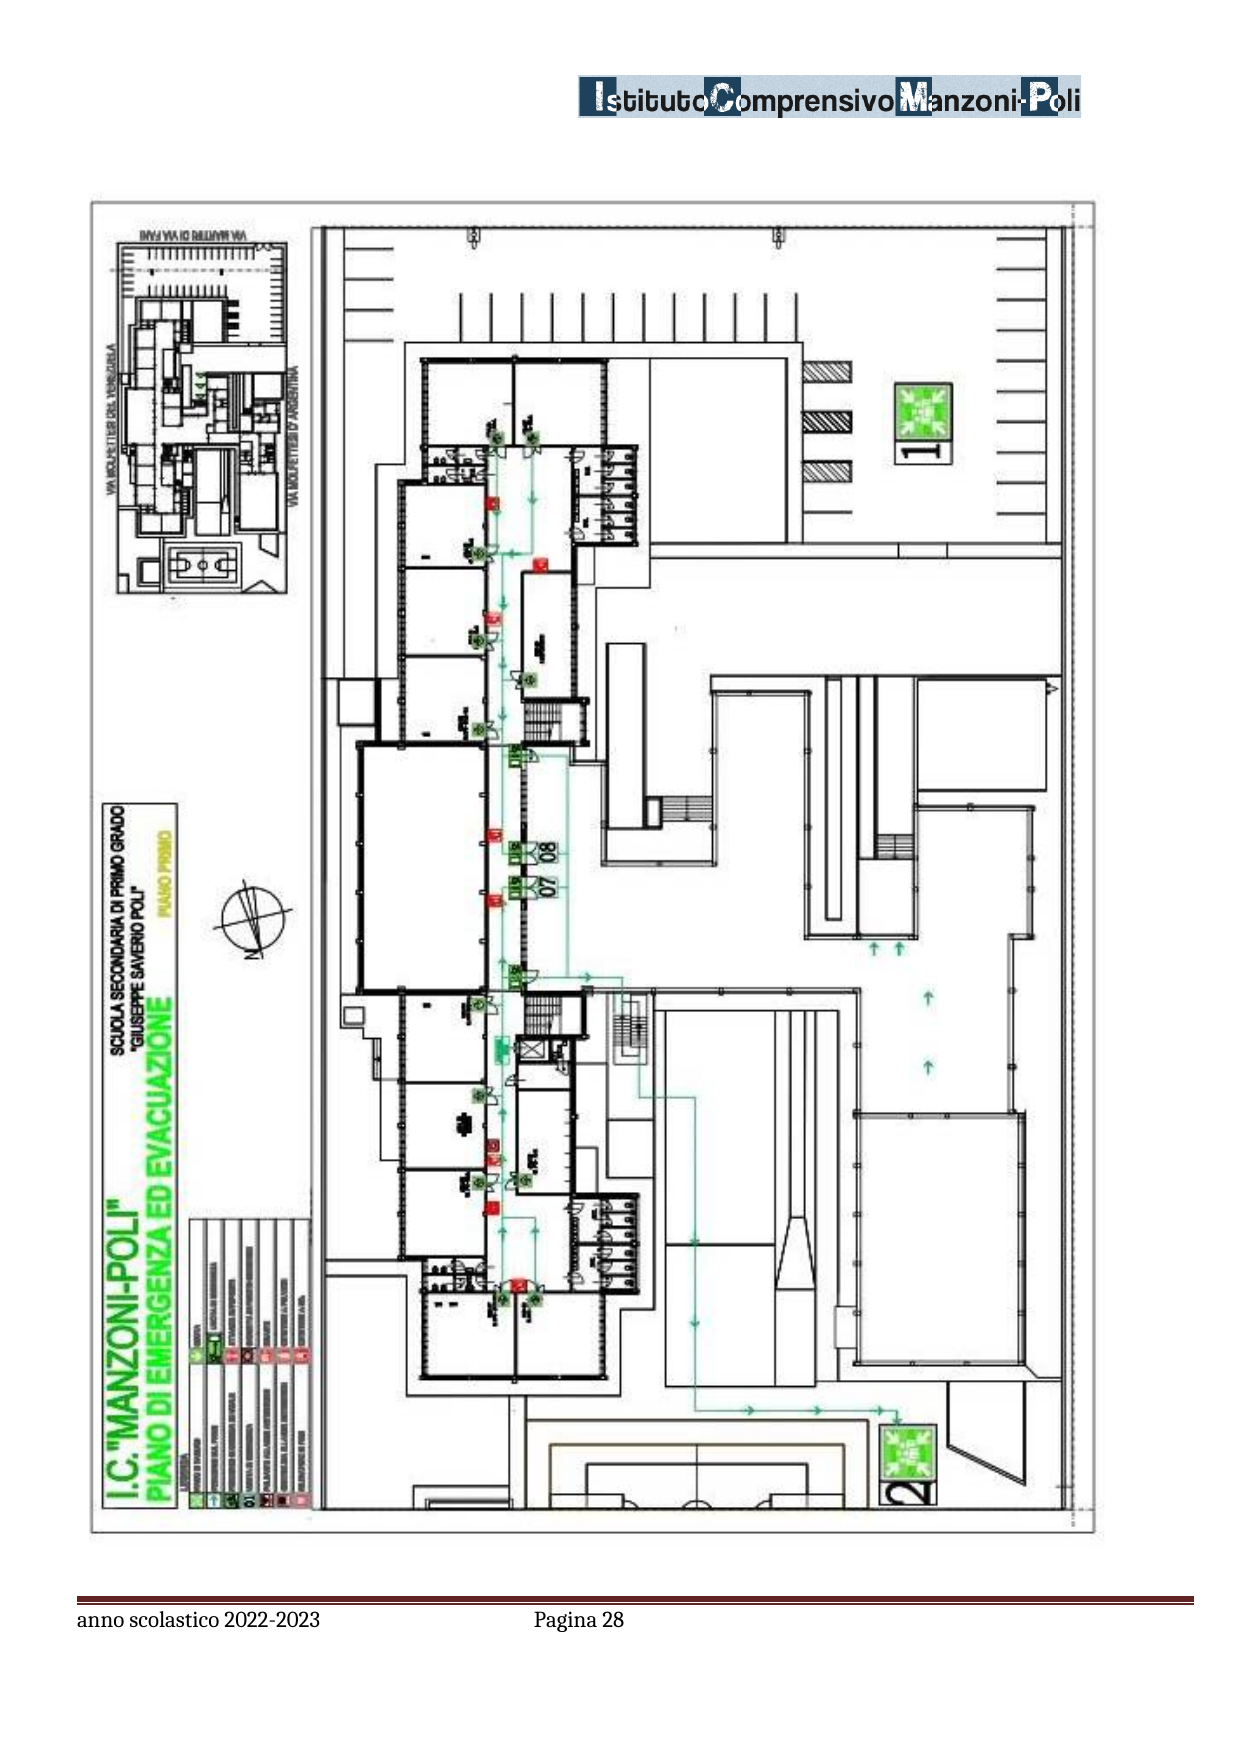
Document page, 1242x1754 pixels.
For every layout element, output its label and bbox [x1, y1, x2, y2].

picture [76, 186, 1110, 1548]
picture [577, 75, 1082, 118]
